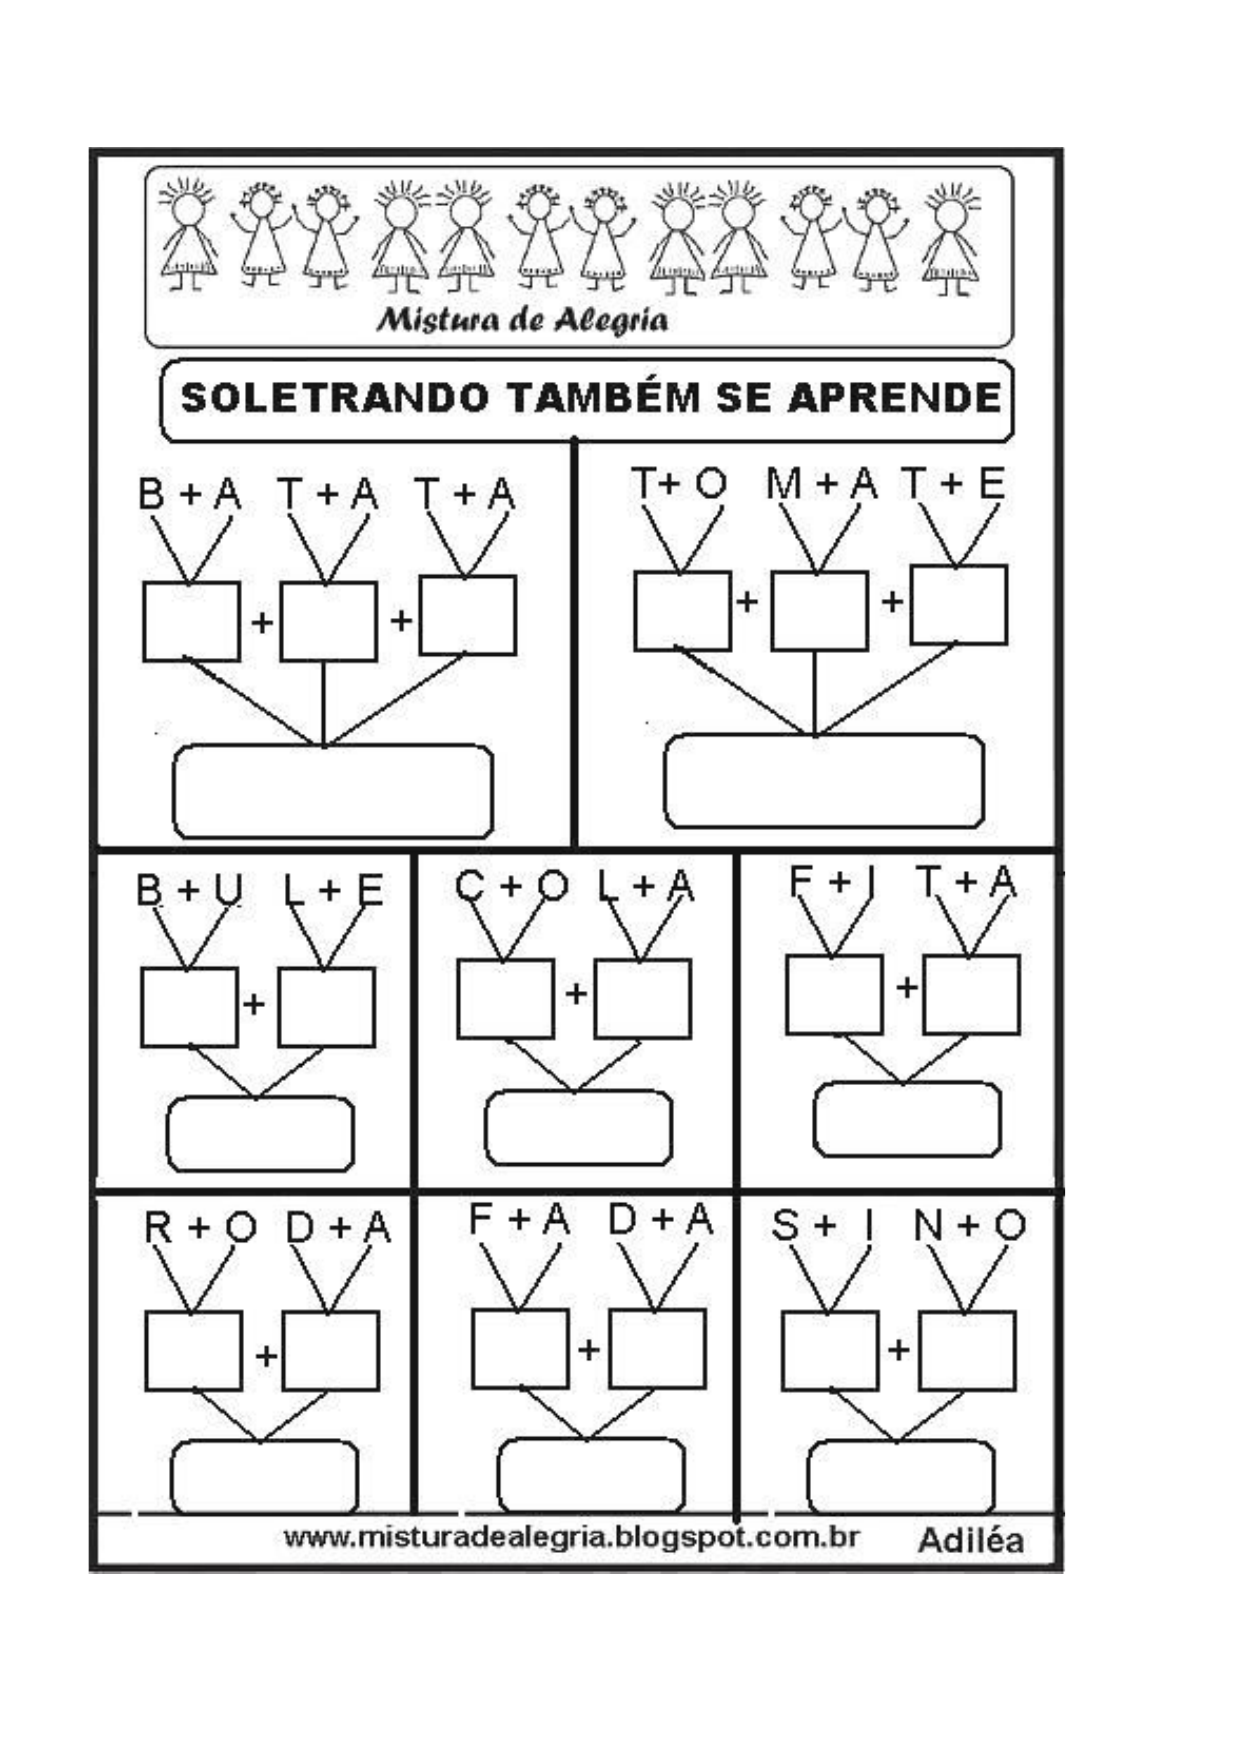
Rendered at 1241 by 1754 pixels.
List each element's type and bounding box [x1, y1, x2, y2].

picture [88, 147, 1066, 1574]
